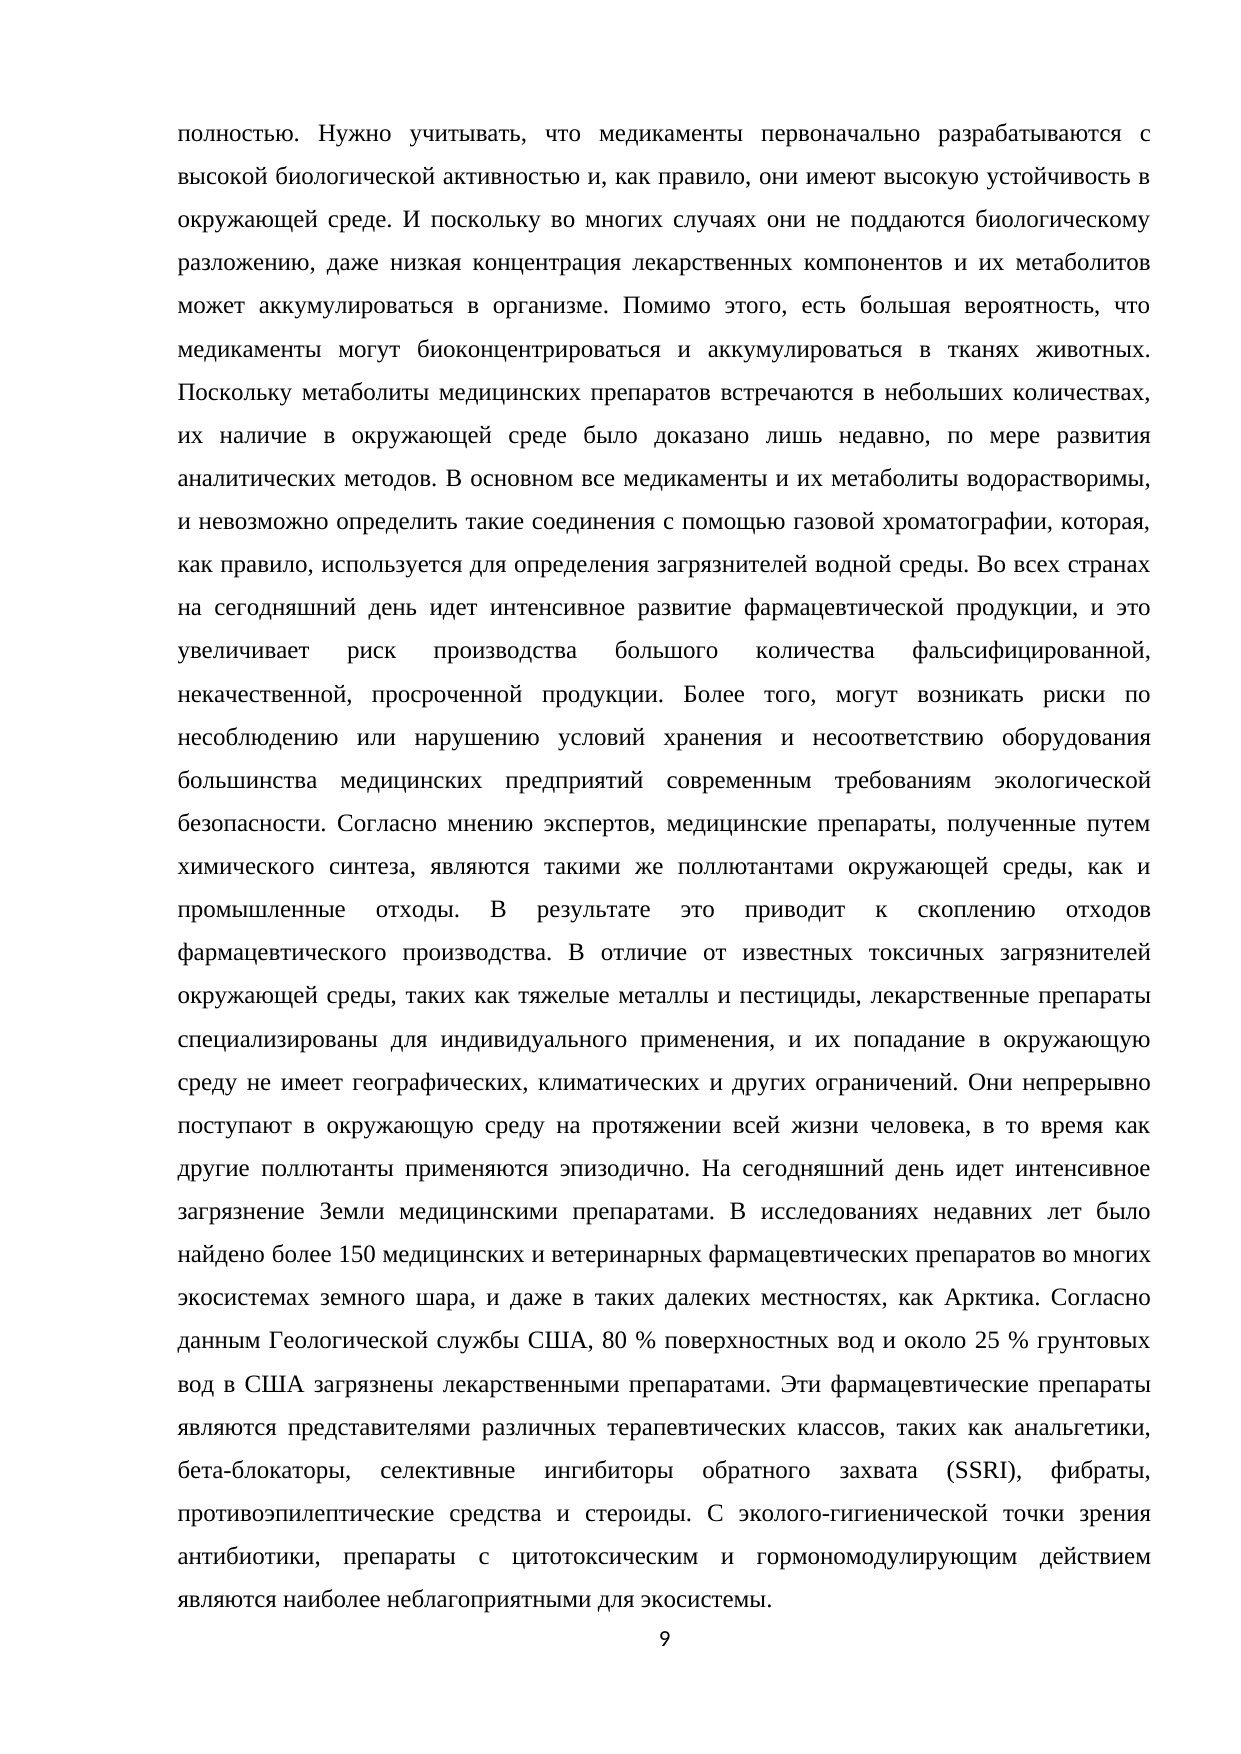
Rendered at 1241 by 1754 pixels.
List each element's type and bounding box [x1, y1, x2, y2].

text [177, 118, 1152, 1613]
